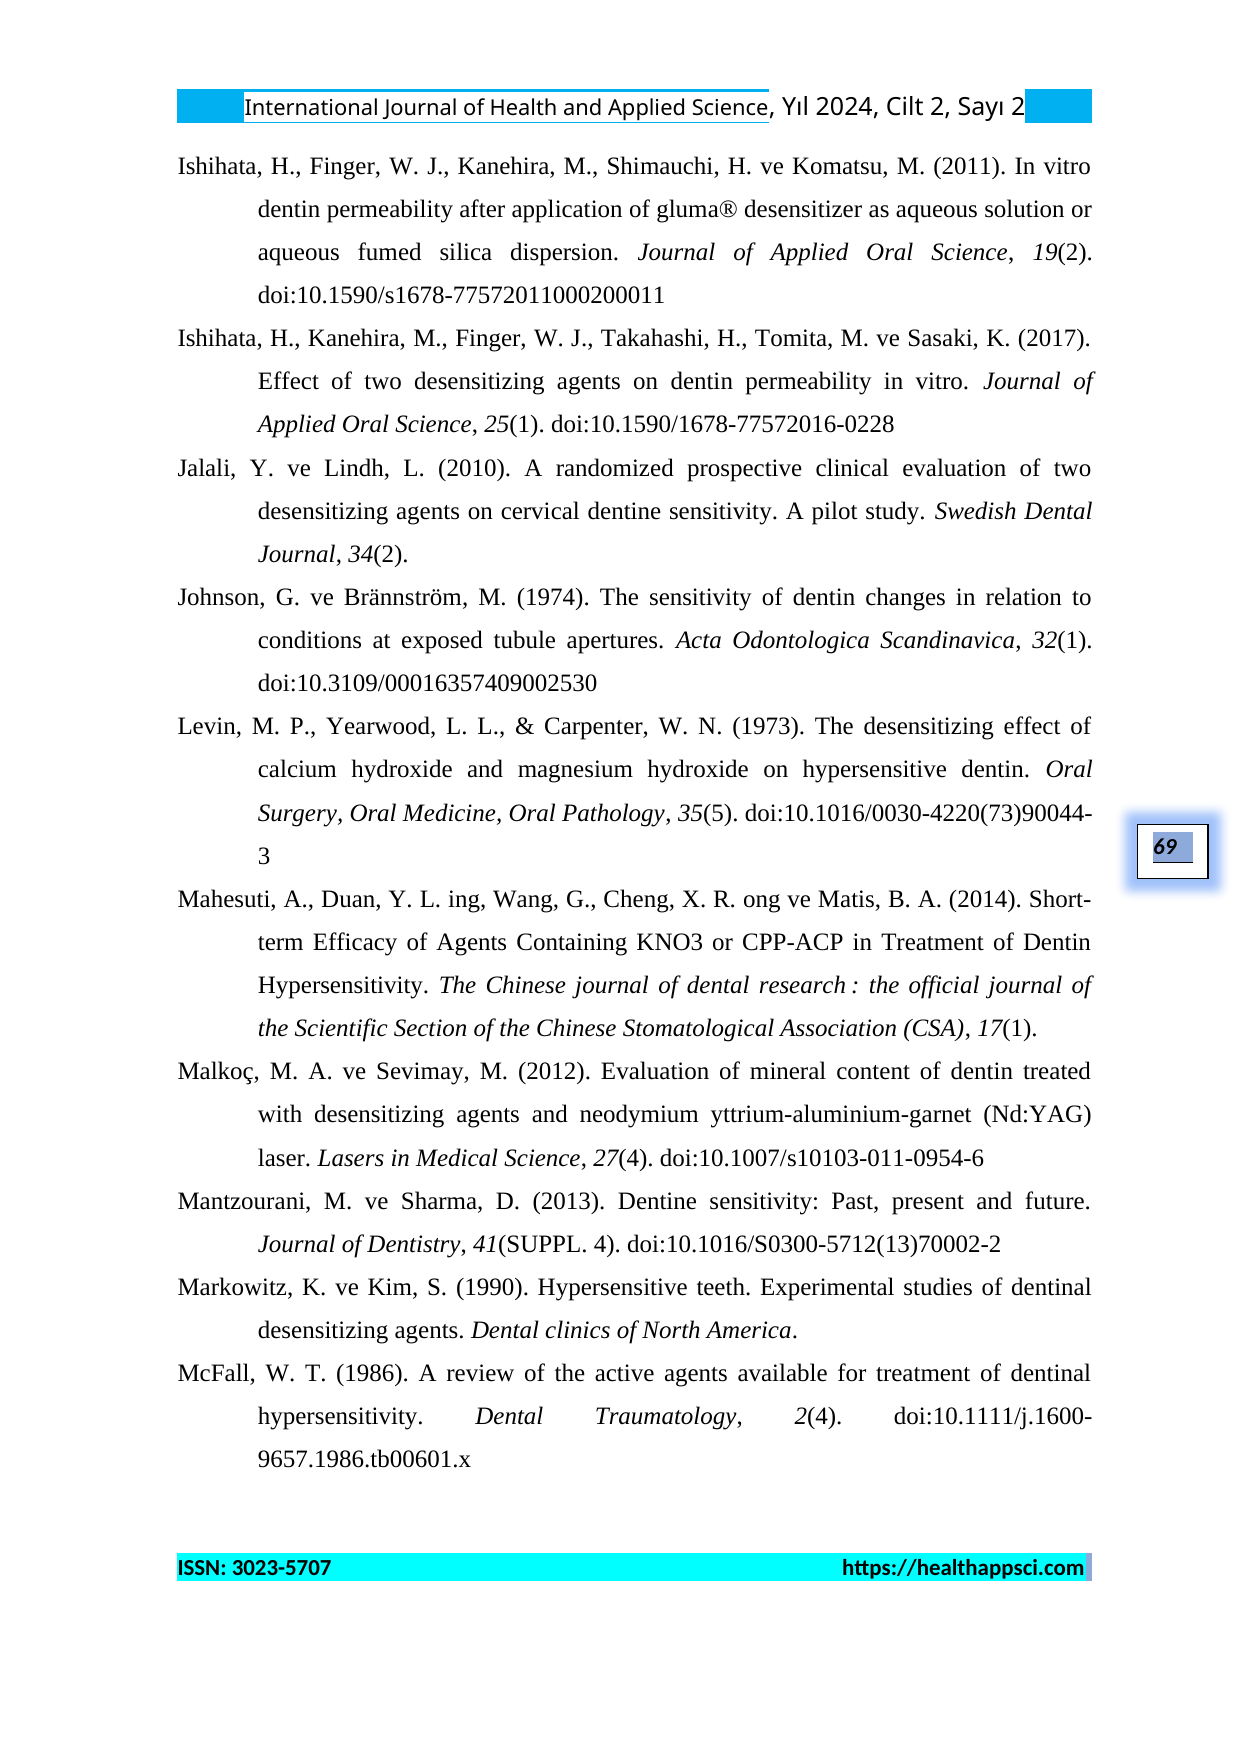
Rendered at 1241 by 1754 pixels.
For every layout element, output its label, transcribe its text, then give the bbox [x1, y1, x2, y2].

text McFall, W. T. (1986). A review of the active agents available for treatment of dentinal hypersensitivity. Dental Traumatology, 2(4). doi:10.1111/j.1600-9657.1986.tb00601.x [177, 1358, 1092, 1473]
text Ishihata, H., Kanehira, M., Finger, W. J., Takahashi, H., Tomita, M. ve Sasaki, K. (2017). Effect of two desensitizing agents on dentin permeability in vitro. Journal of Applied Oral Science, 25(1). doi:10.1590/1678-77572016-0228 [177, 323, 1092, 438]
text Mahesuti, A., Duan, Y. L. ing, Wang, G., Cheng, X. R. ong ve Matis, B. A. (2014). Short-term Efficacy of Agents Containing KNO3 or CPP-ACP in Treatment of Dentin Hypersensitivity. The Chinese journal of dental research : the official journal of the Scientific Section of the Chinese Stomatological Association (CSA), 17(1). [177, 884, 1092, 1042]
text Markowitz, K. ve Kim, S. (1990). Hypersensitive teeth. Experimental studies of dentinal desensitizing agents. Dental clinics of North America. [177, 1272, 1092, 1344]
text Mantzourani, M. ve Sharma, D. (2013). Dentine sensitivity: Past, present and future. Journal of Dentistry, 41(SUPPL. 4). doi:10.1016/S0300-5712(13)70002-2 [177, 1186, 1092, 1258]
text Ishihata, H., Finger, W. J., Kanehira, M., Shimauchi, H. ve Komatsu, M. (2011). In vitro dentin permeability after application of gluma® desensitizer as aqueous solution or aqueous fumed silica dispersion. Journal of Applied Oral Science, 19(2). doi:10.1590/s1678-77572011000200011 [177, 151, 1092, 309]
text Johnson, G. ve Brännström, M. (1974). The sensitivity of dentin changes in relation to conditions at exposed tubule apertures. Acta Odontologica Scandinavica, 32(1). doi:10.3109/00016357409002530 [177, 582, 1092, 697]
text Levin, M. P., Yearwood, L. L., & Carpenter, W. N. (1973). The desensitizing effect of calcium hydroxide and magnesium hydroxide on hypersensitive dentin. Oral Surgery, Oral Medicine, Oral Pathology, 35(5). doi:10.1016/0030-4220(73)90044-3 [177, 711, 1092, 869]
text Malkoç, M. A. ve Sevimay, M. (2012). Evaluation of mineral content of dentin treated with desensitizing agents and neodymium yttrium-aluminium-garnet (Nd:YAG) laser. Lasers in Medical Science, 27(4). doi:10.1007/s10103-011-0954-6 [177, 1056, 1092, 1171]
text Jalali, Y. ve Lindh, L. (2010). A randomized prospective clinical evaluation of two desensitizing agents on cervical dentine sensitivity. A pilot study. Swedish Dental Journal, 34(2). [177, 453, 1092, 568]
